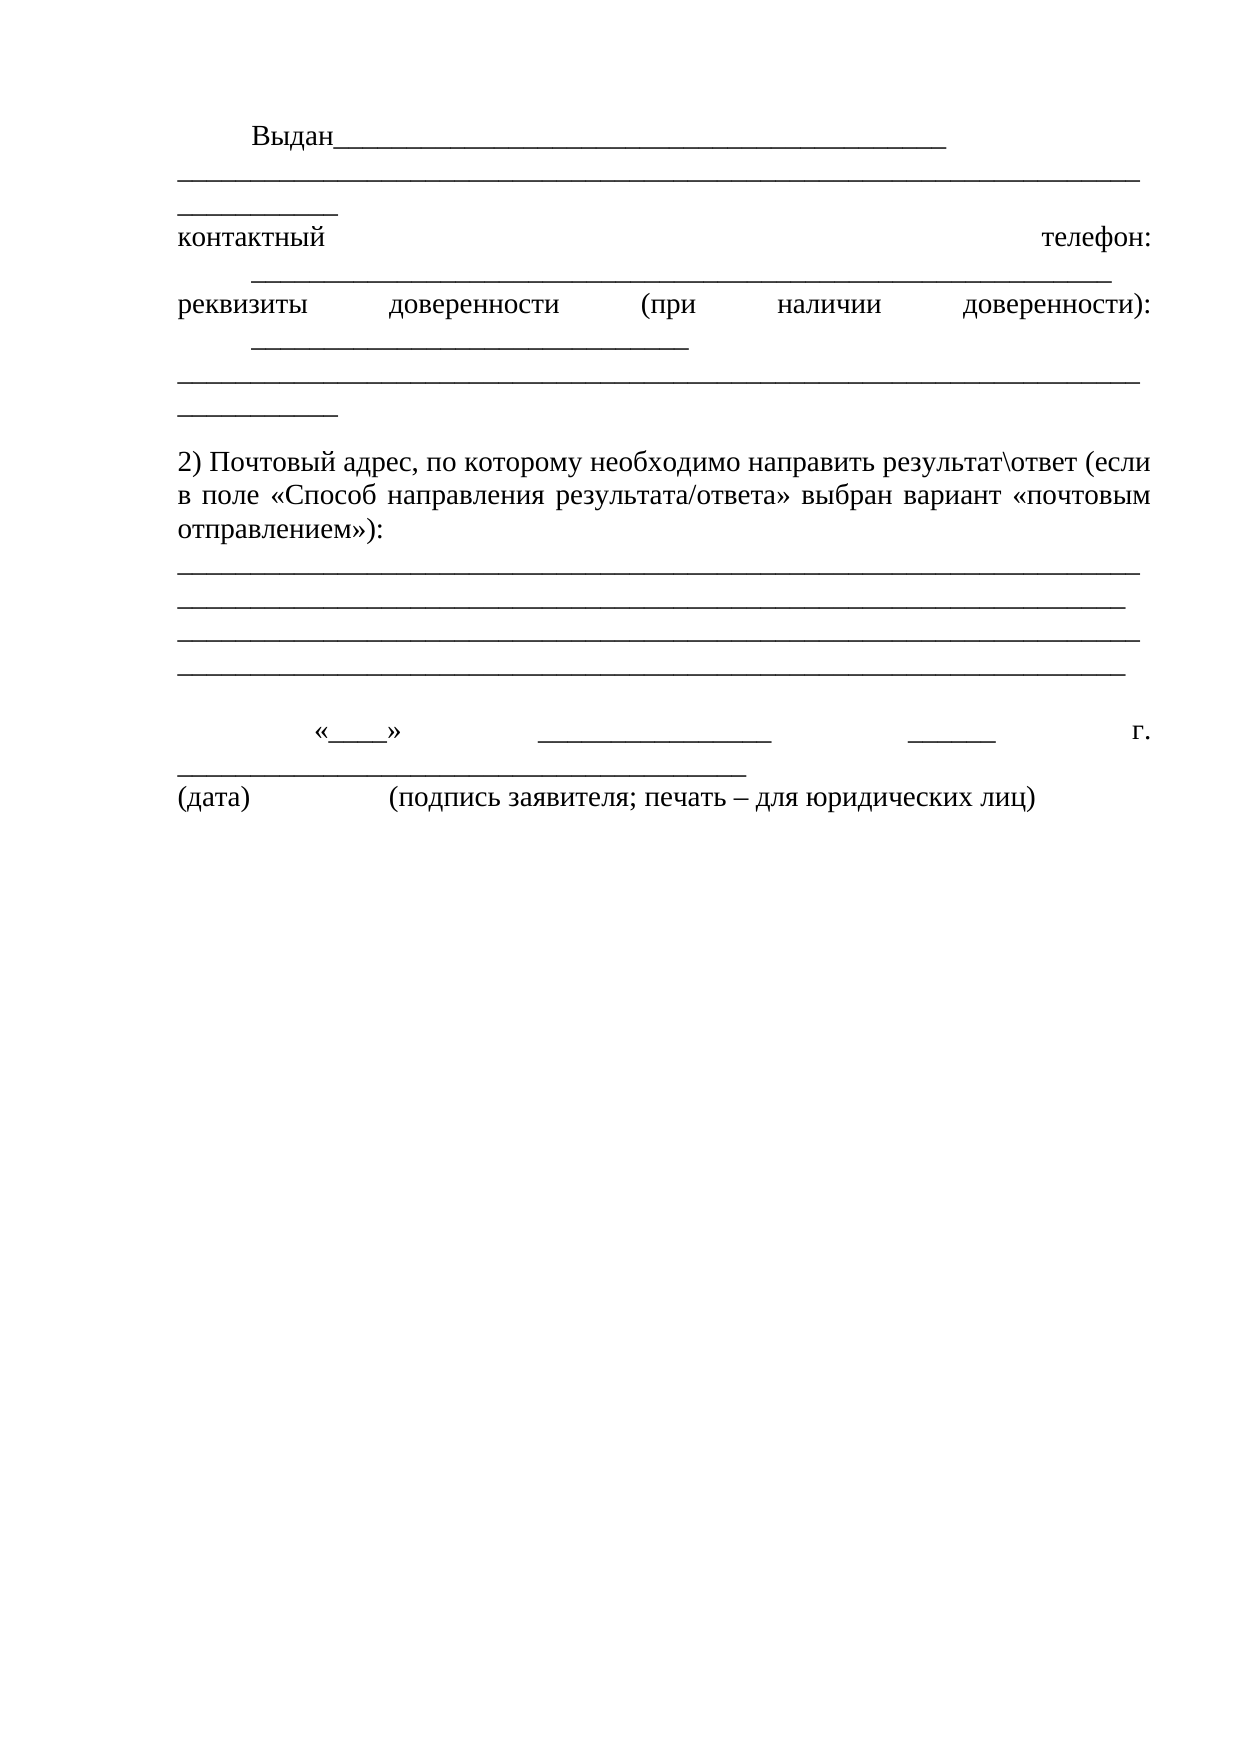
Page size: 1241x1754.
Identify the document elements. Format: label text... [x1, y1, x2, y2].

text «____» ________________ ______ г. _______________________________________ [177, 712, 1152, 779]
text реквизиты доверенности (при наличии доверенности): ______________________________ [177, 286, 1152, 353]
text __________________________________________________________________ [177, 544, 1152, 578]
text (дата) (подпись заявителя; печать – для юридических лиц) [177, 779, 1152, 813]
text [177, 118, 1152, 219]
text 2) Почтовый адрес, по которому необходимо направить результат\ответ (если в поле «Способ направления результата/ответа» выбран вариант «почтовым отправлением»): [177, 444, 1152, 544]
text _________________________________________________________________ [177, 578, 1152, 612]
text __________________________________________________________________ [177, 612, 1152, 645]
text _________________________________________________________________ [177, 645, 1152, 679]
text _____________________________________________________________________________ [177, 353, 1152, 420]
text контактный телефон: ___________________________________________________________ [177, 219, 1152, 286]
